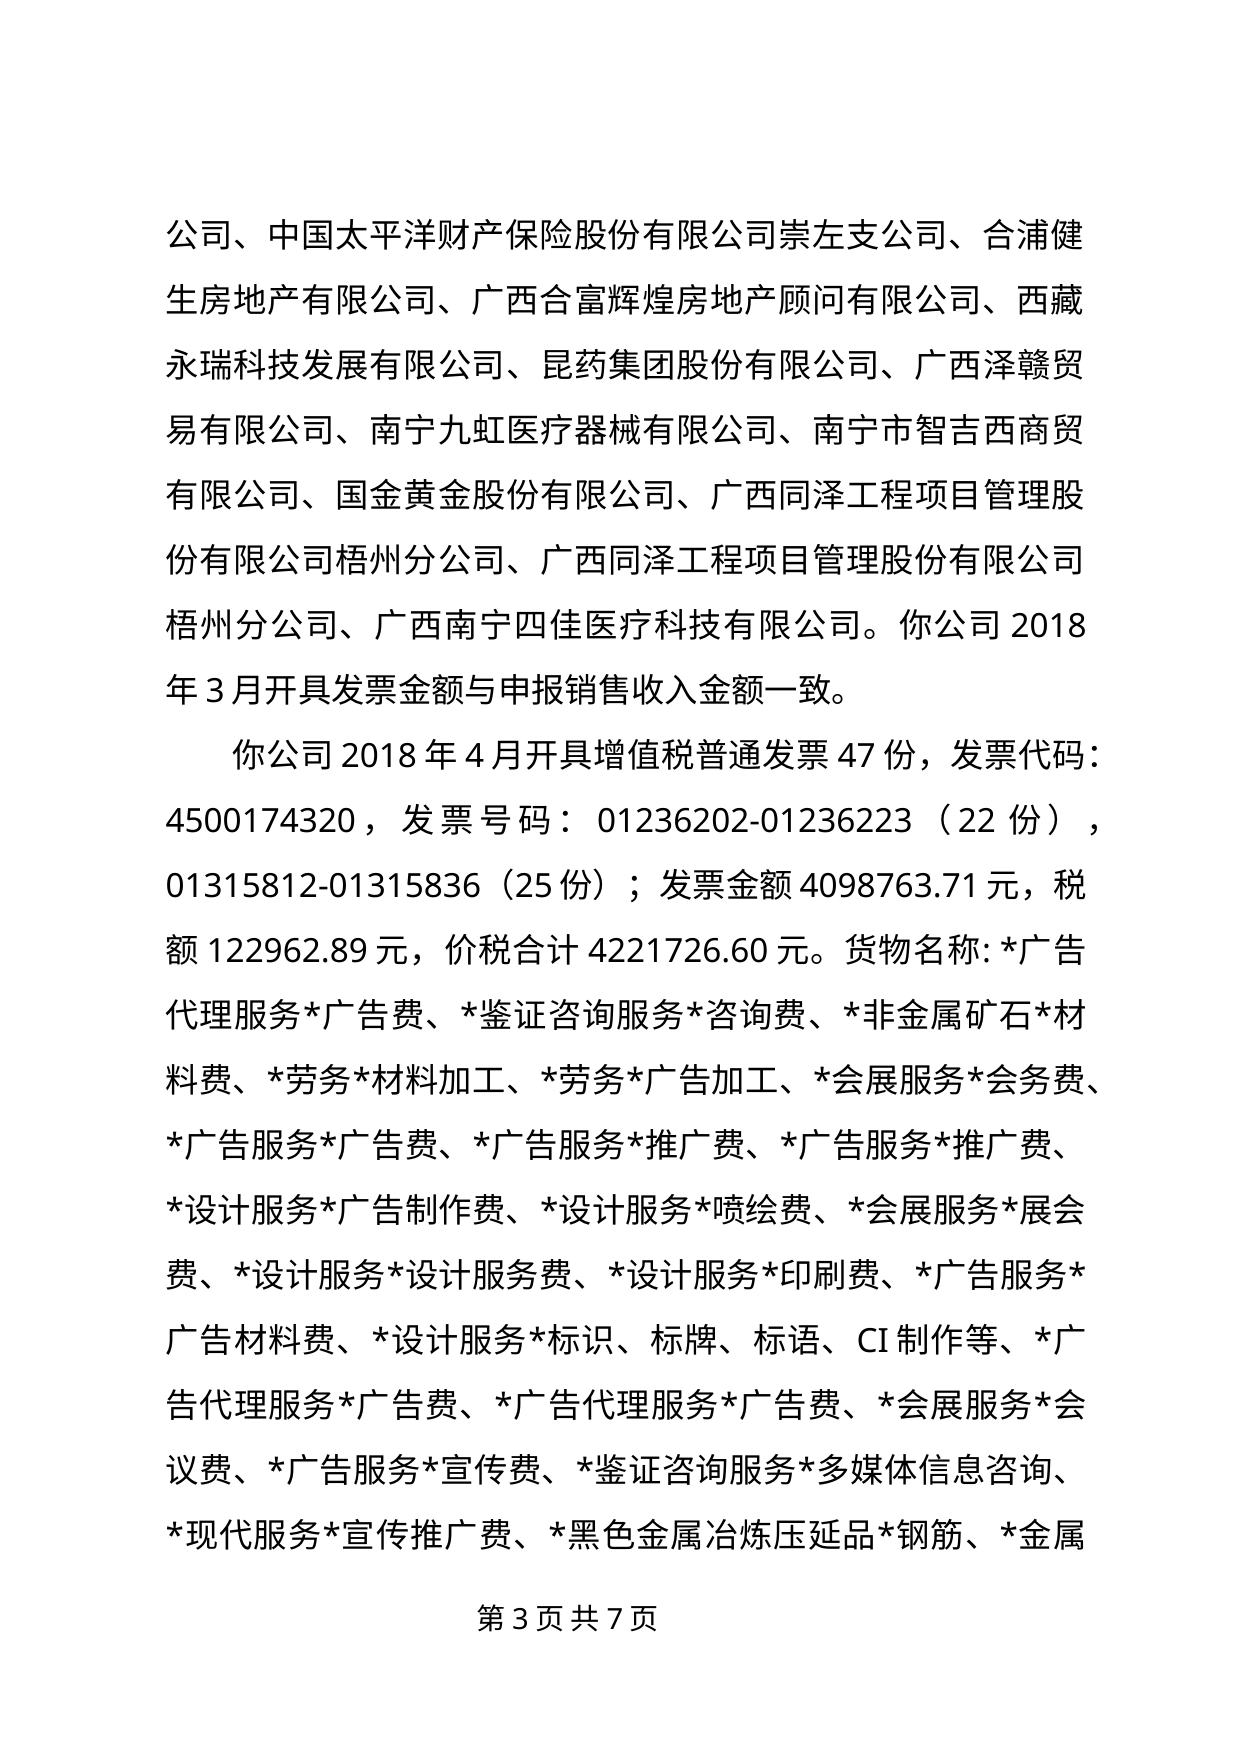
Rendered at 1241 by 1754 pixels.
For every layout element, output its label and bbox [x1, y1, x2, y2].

text [165, 720, 1087, 1565]
text [165, 200, 1087, 720]
